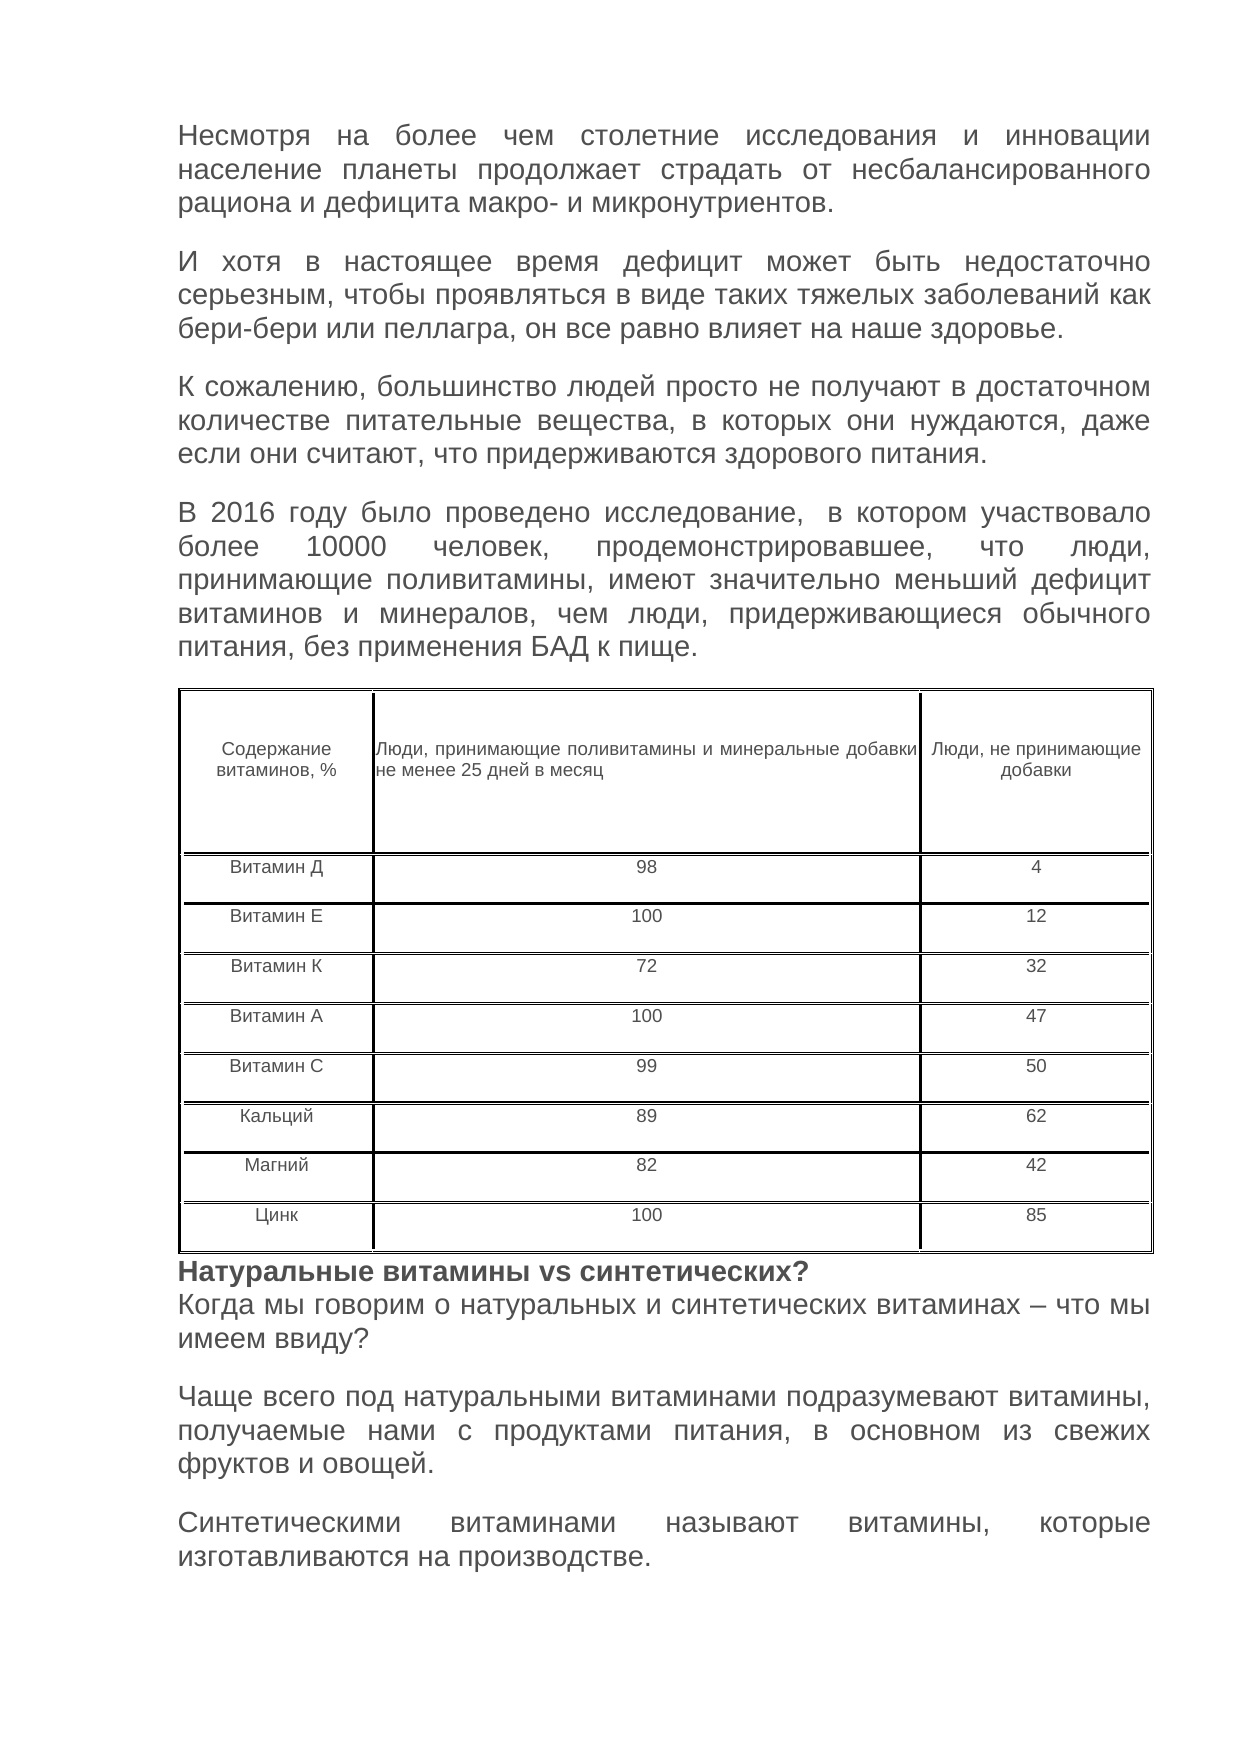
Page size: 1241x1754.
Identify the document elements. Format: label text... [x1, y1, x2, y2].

text Чаще всего под натуральными витаминами подразумевают витамины, получаемые нами с продуктами питания, в основном из свежих фруктов и овощей. [177, 1379, 1152, 1480]
table_cell Магний [181, 1151, 372, 1201]
table_cell 85 [920, 1201, 1152, 1251]
table_header Люди, не принимающие добавки [920, 691, 1151, 852]
table_cell 99 [375, 1055, 919, 1101]
table_cell Витамин С [181, 1051, 372, 1101]
table_cell 32 [920, 952, 1152, 1002]
table_cell 100 [373, 1204, 920, 1251]
table_cell Цинк [180, 1201, 373, 1251]
text К сожалению, большинство людей просто не получают в достаточном количестве питательные вещества, в которых они нуждаются, даже если они считают, что придерживаются здорового питания. [177, 369, 1152, 470]
table_cell Витамин Д [181, 852, 372, 902]
table_cell 4 [922, 852, 1151, 902]
table_cell 50 [922, 1051, 1151, 1101]
text И хотя в настоящее время дефицит может быть недостаточно серьезным, чтобы проявляться в виде таких тяжелых заболеваний как бери-бери или пеллагра, он все равно влияет на наше здоровье. [177, 244, 1152, 344]
table_cell 100 [375, 905, 919, 952]
text В 2016 году было проведено исследование, в котором участвовало более 10000 человек, продемонстрировавшее, что люди, принимающие поливитамины, имеют значительно меньший дефицит витаминов и минералов, чем люди, придерживающиеся обычного питания, без применения БАД к пище. [177, 495, 1152, 663]
table_header Содержание витаминов, % [180, 689, 373, 852]
text Синтетическими витаминами называют витамины, которые изготавливаются на производстве. [177, 1505, 1152, 1572]
table_cell Витамин Е [181, 902, 372, 952]
table_header Люди, принимающие поливитамины и минеральные добавки не менее 25 дней в месяц [373, 689, 920, 852]
text Когда мы говорим о натуральных и синтетических витаминах – что мы имеем ввиду? [177, 1287, 1152, 1354]
table_cell 12 [922, 902, 1151, 952]
table_cell 82 [375, 1154, 919, 1201]
table_cell 100 [375, 1005, 919, 1051]
table_cell 62 [922, 1101, 1151, 1151]
table_cell 89 [375, 1105, 919, 1151]
text Натуральные витамины vs синтетических? [177, 1254, 1152, 1287]
table_cell Витамин А [180, 1002, 373, 1051]
table_cell 42 [922, 1151, 1151, 1201]
table_cell 98 [375, 856, 919, 902]
table_cell 47 [920, 1002, 1152, 1051]
table_cell Кальций [181, 1101, 372, 1151]
table_cell Витамин К [180, 952, 373, 1002]
table_cell 72 [375, 955, 919, 1002]
text Несмотря на более чем столетние исследования и инновации население планеты продолжает страдать от несбалансированного рациона и дефицита макро- и микронутриентов. [177, 118, 1152, 219]
